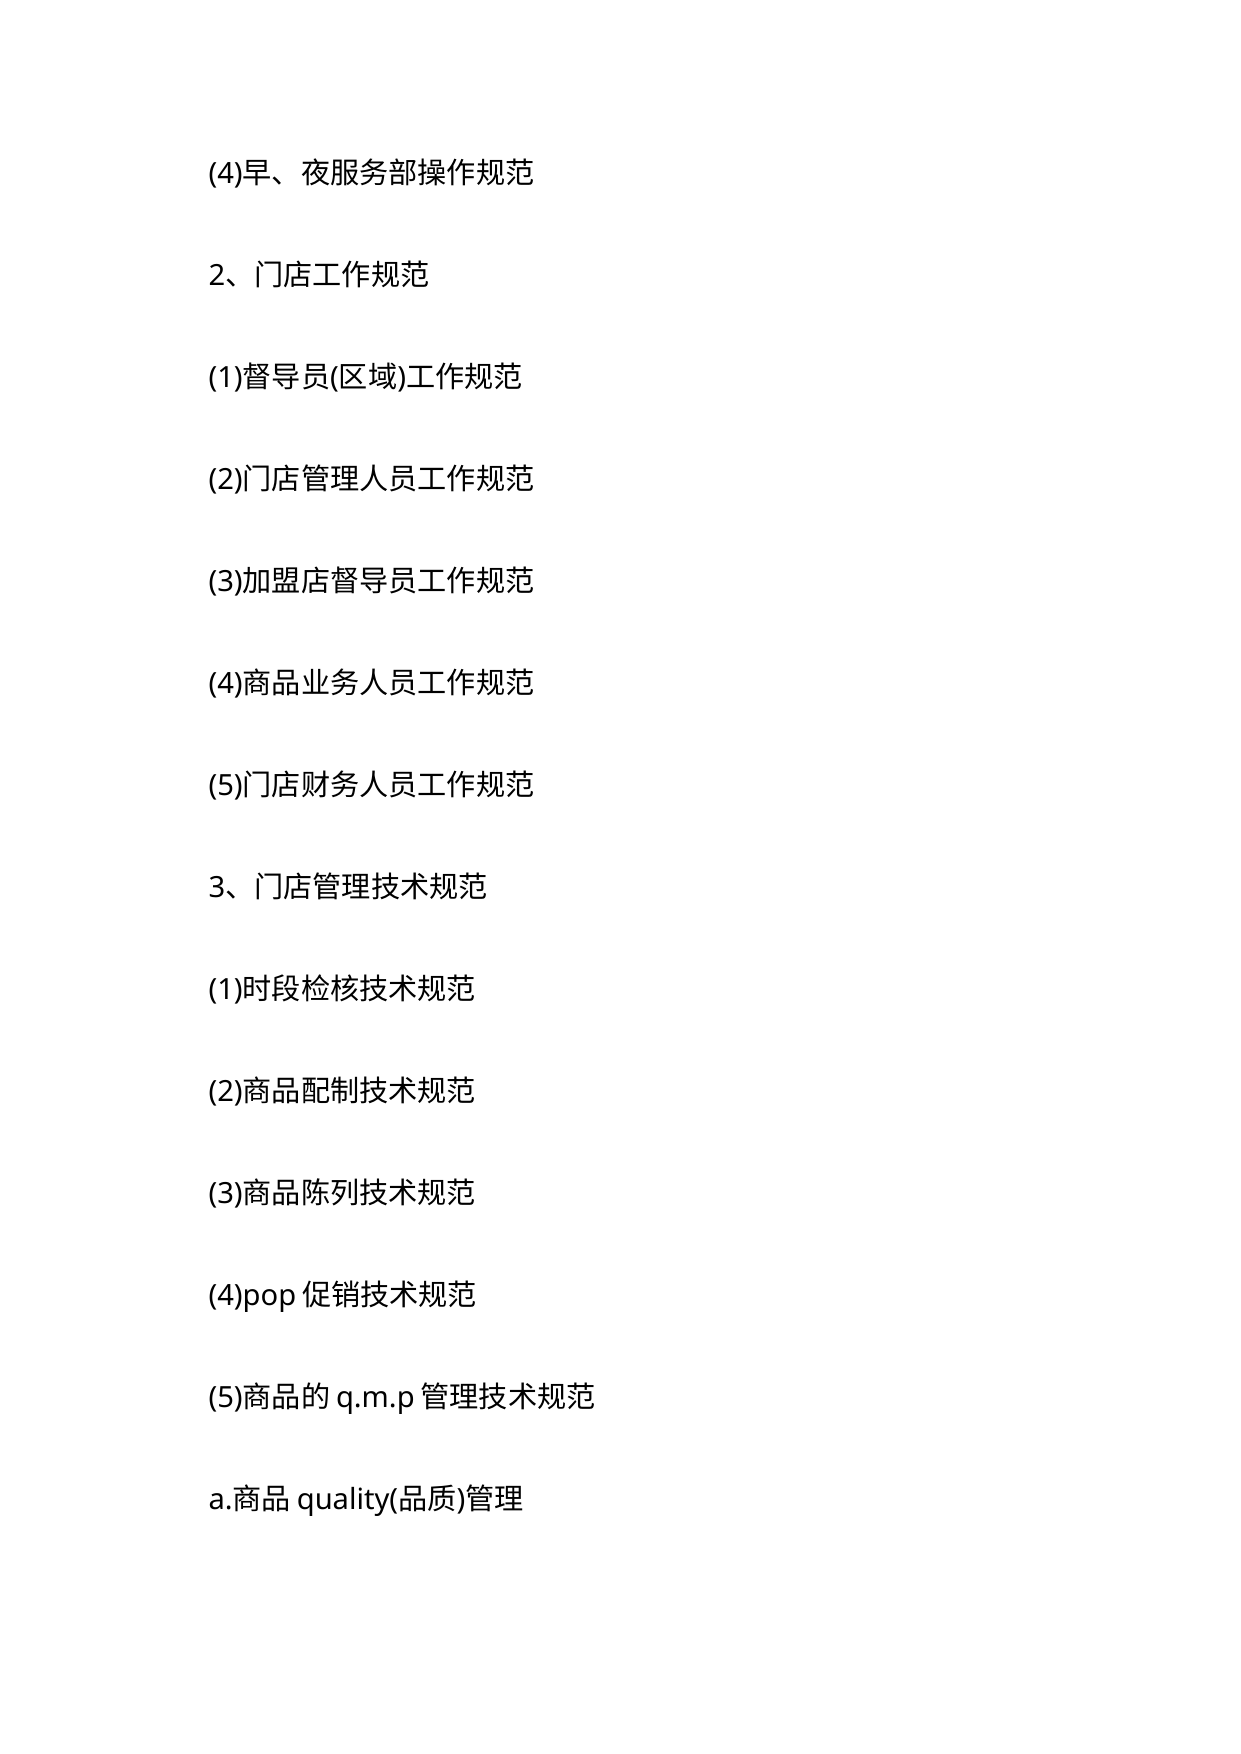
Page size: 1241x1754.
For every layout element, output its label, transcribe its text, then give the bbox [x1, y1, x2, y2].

text 2、门店工作规范 [150, 252, 1090, 294]
text (5)商品的q.m.p管理技术规范 [150, 1374, 1090, 1416]
text (4)商品业务人员工作规范 [150, 660, 1090, 702]
text (2)商品配制技术规范 [150, 1068, 1090, 1110]
text (1)时段检核技术规范 [150, 966, 1090, 1008]
text (3)加盟店督导员工作规范 [150, 558, 1090, 600]
text (4)pop促销技术规范 [150, 1272, 1090, 1314]
text (4)早、夜服务部操作规范 [150, 150, 1090, 192]
text (1)督导员(区域)工作规范 [150, 354, 1090, 396]
text a.商品quality(品质)管理 [150, 1476, 1090, 1518]
text 3、门店管理技术规范 [150, 864, 1090, 906]
text (5)门店财务人员工作规范 [150, 762, 1090, 804]
text (3)商品陈列技术规范 [150, 1170, 1090, 1212]
text (2)门店管理人员工作规范 [150, 456, 1090, 498]
